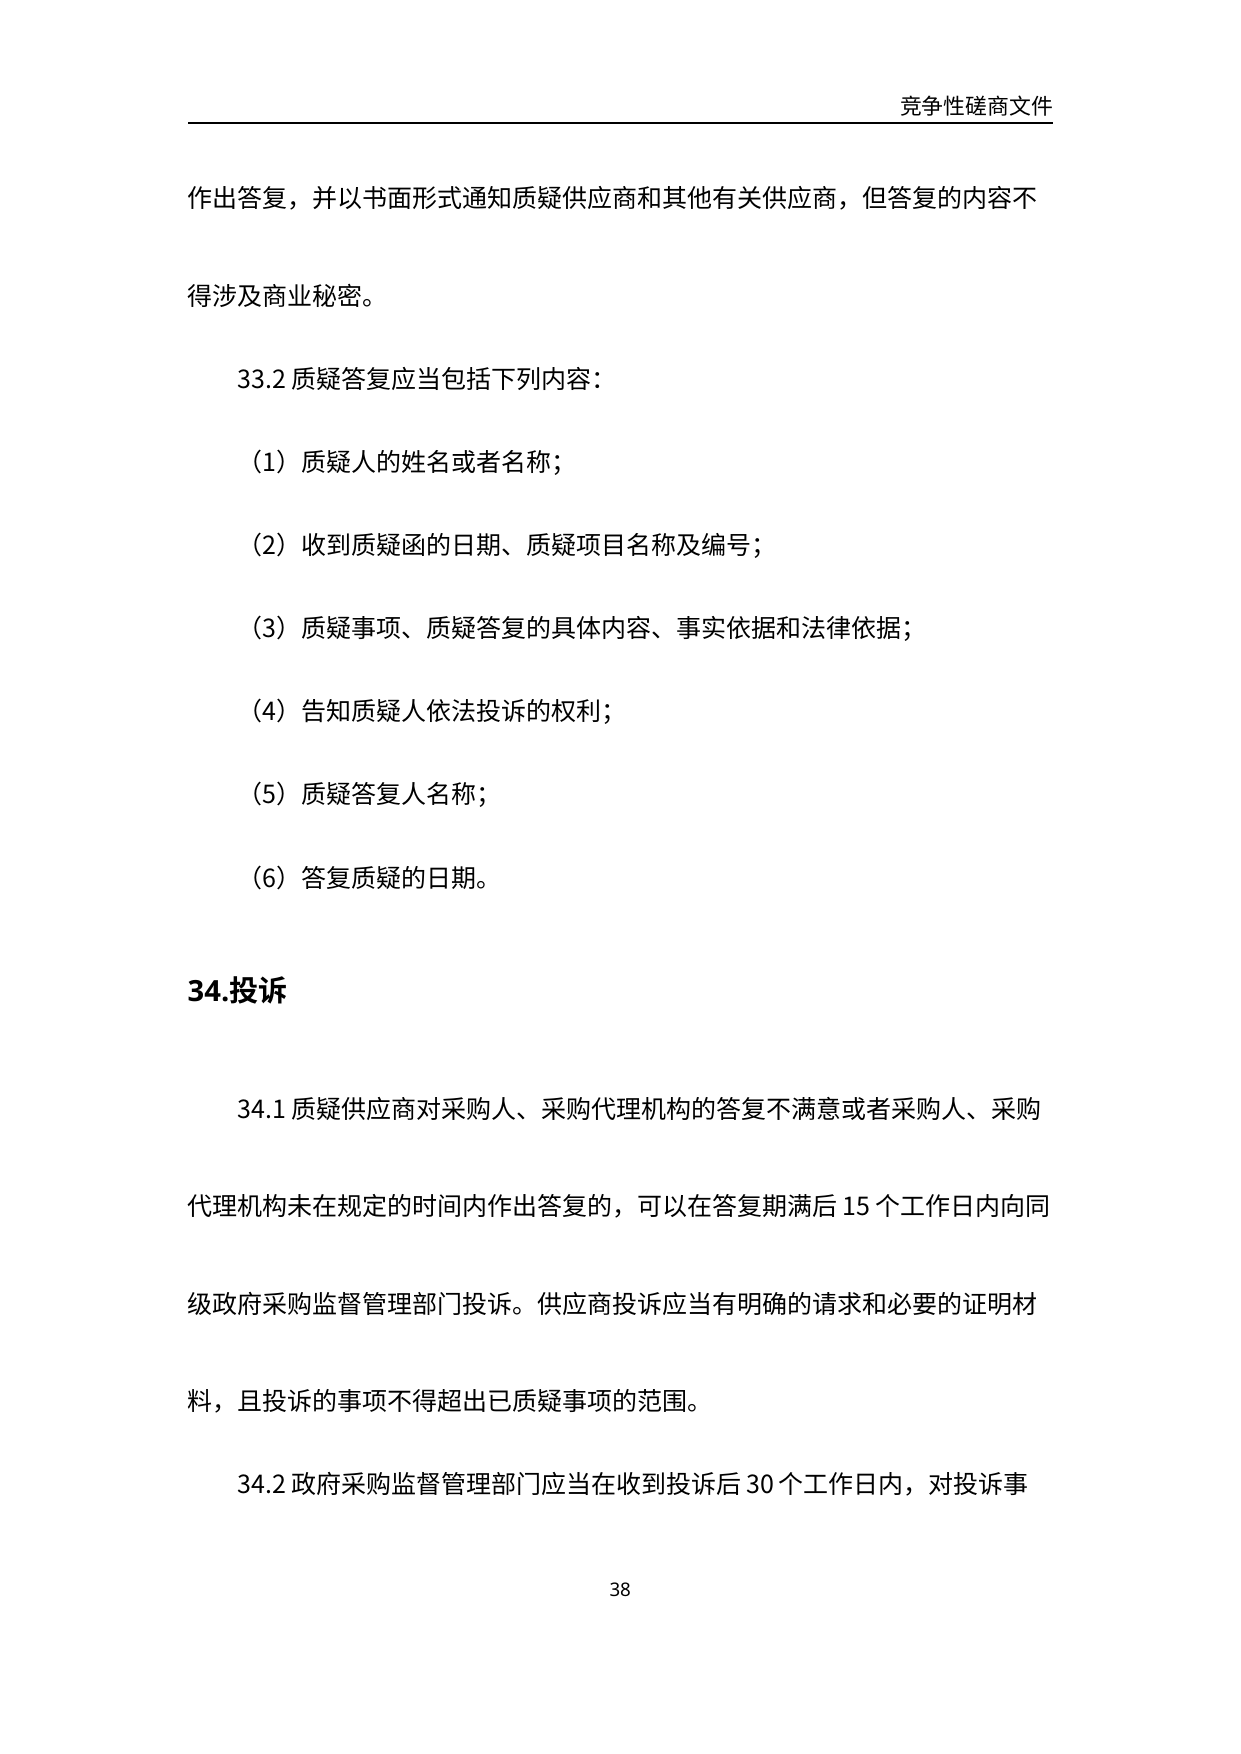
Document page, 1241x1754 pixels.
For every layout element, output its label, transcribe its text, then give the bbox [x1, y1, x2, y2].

text 34.1质疑供应商对采购人、采购代理机构的答复不满意或者采购人、采购代理机构未在规定的时间内作出答复的，可以在答复期满后15个工作日内向同级政府采购监督管理部门投诉。供应商投诉应当有明确的请求和必要的证明材料，且投诉的事项不得超出已质疑事项的范围。 [187, 1075, 1053, 1432]
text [187, 164, 1053, 327]
text （2）收到质疑函的日期、质疑项目名称及编号； [187, 511, 1053, 576]
text （4）告知质疑人依法投诉的权利； [187, 677, 1053, 742]
subtitle 投诉 [187, 956, 1053, 1021]
text （5）质疑答复人名称； [187, 761, 1053, 826]
text （6）答复质疑的日期。 [187, 844, 1053, 909]
text （3）质疑事项、质疑答复的具体内容、事实依据和法律依据； [187, 594, 1053, 659]
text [187, 1450, 1053, 1515]
text （1）质疑人的姓名或者名称； [187, 428, 1053, 493]
text 33.2质疑答复应当包括下列内容： [187, 345, 1053, 410]
